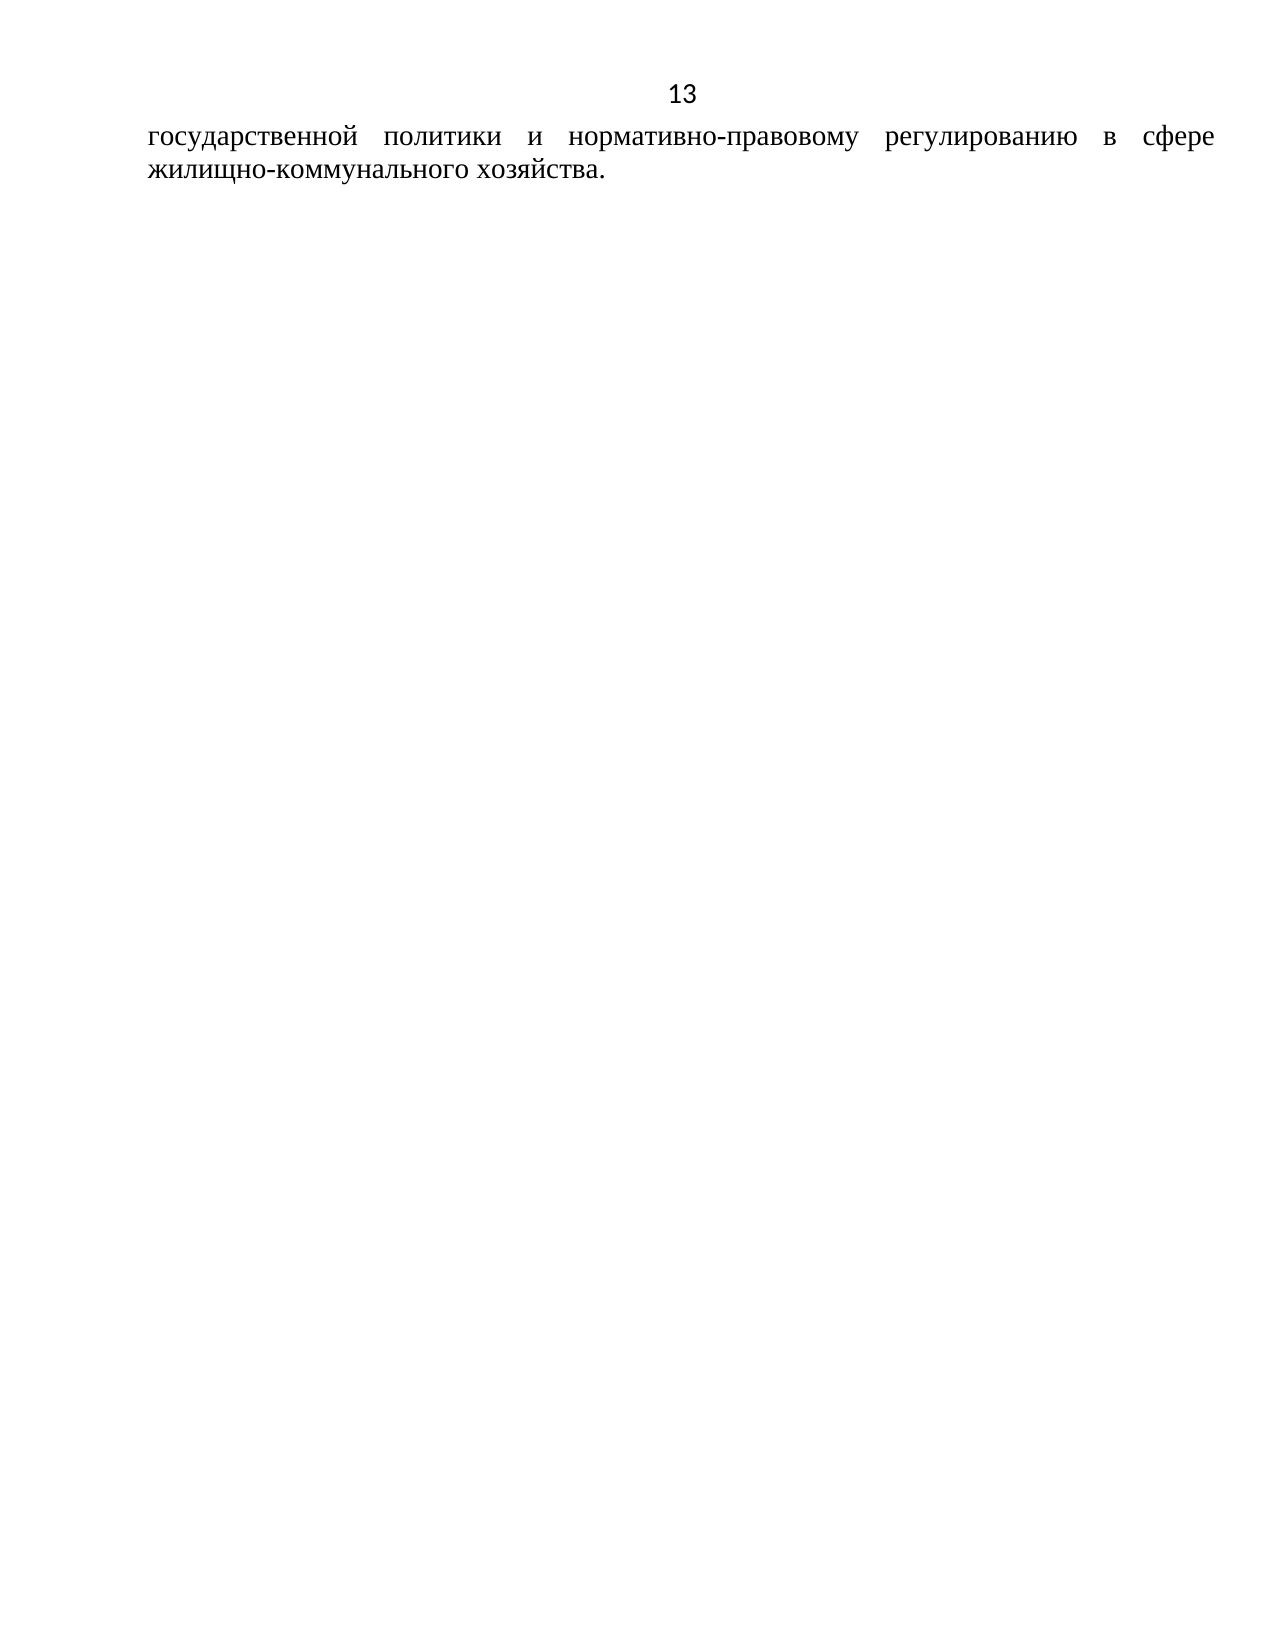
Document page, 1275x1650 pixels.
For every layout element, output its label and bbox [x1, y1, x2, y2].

text [148, 118, 1216, 185]
